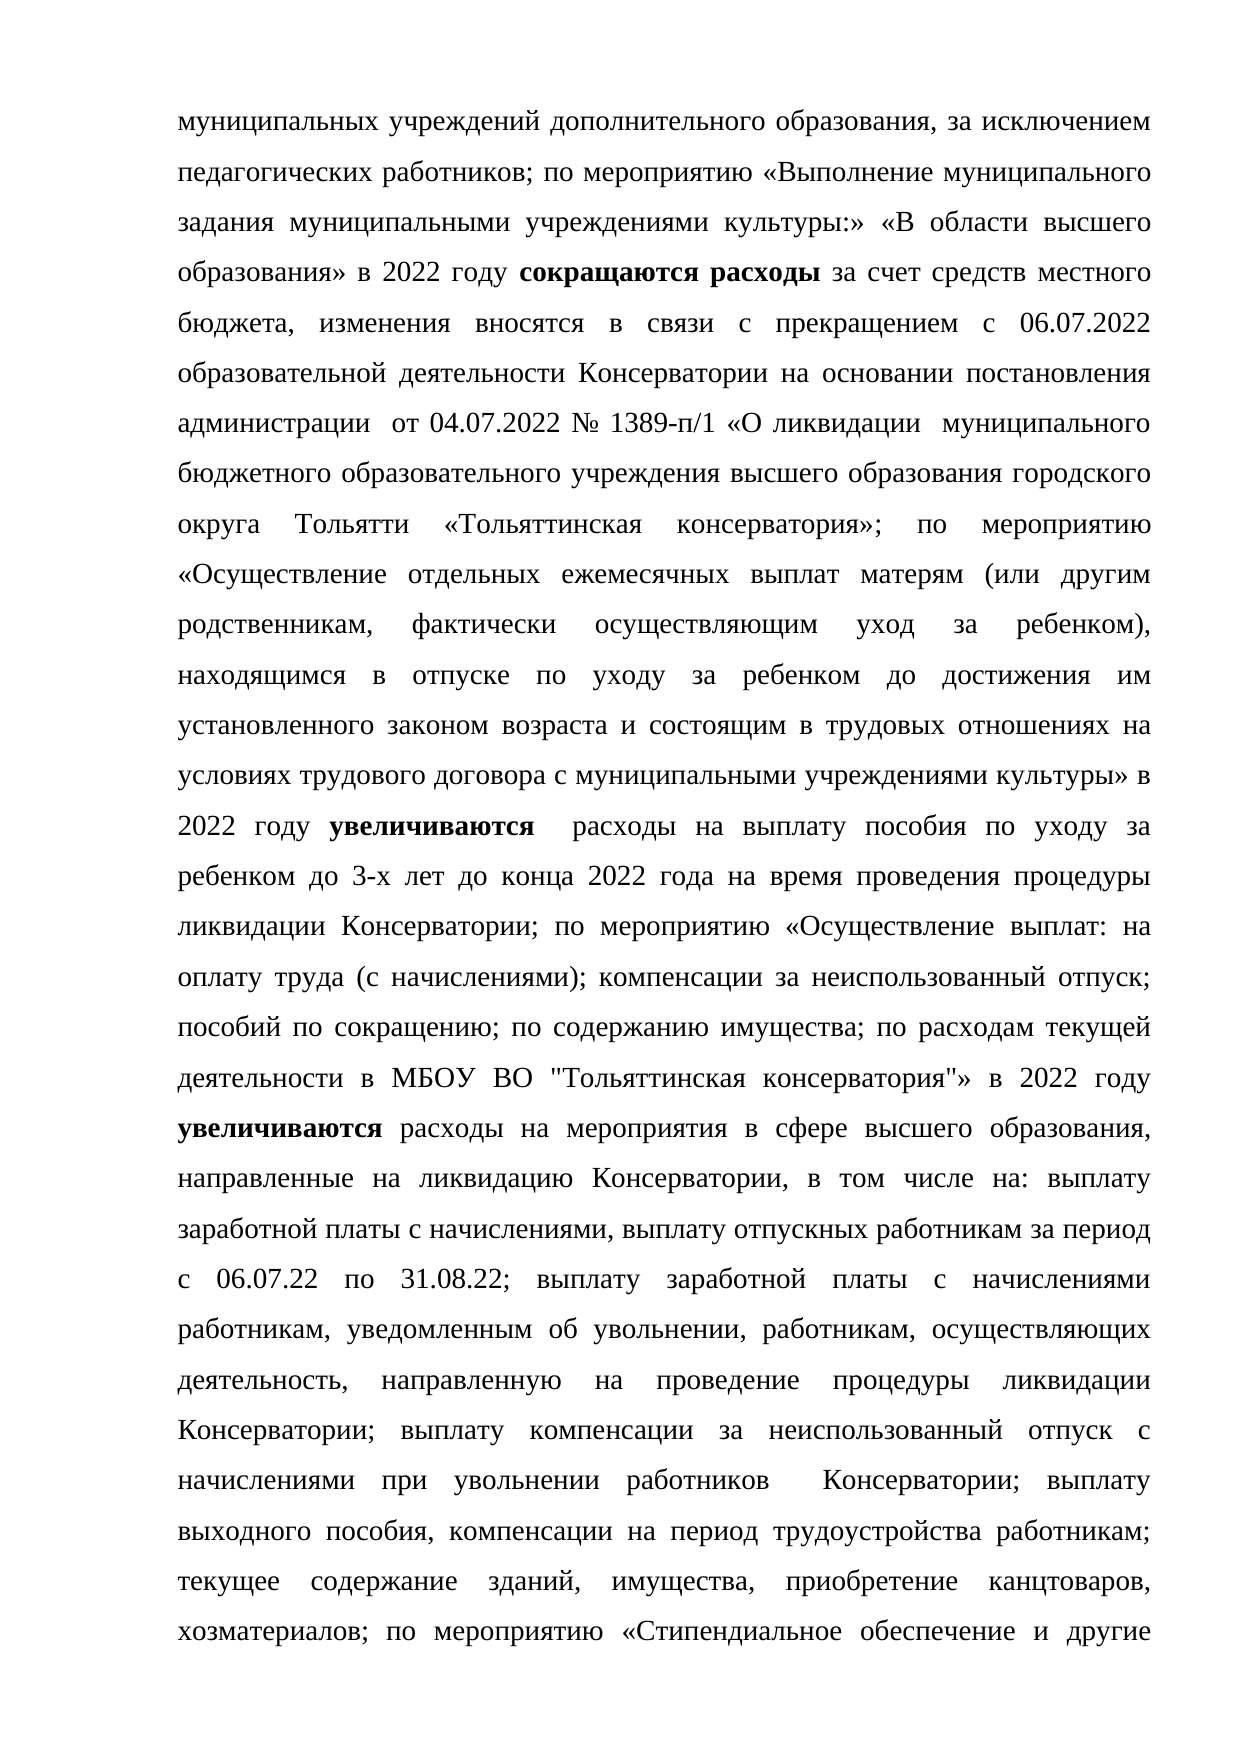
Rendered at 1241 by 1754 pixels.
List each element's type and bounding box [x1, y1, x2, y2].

text [177, 137, 1152, 1647]
